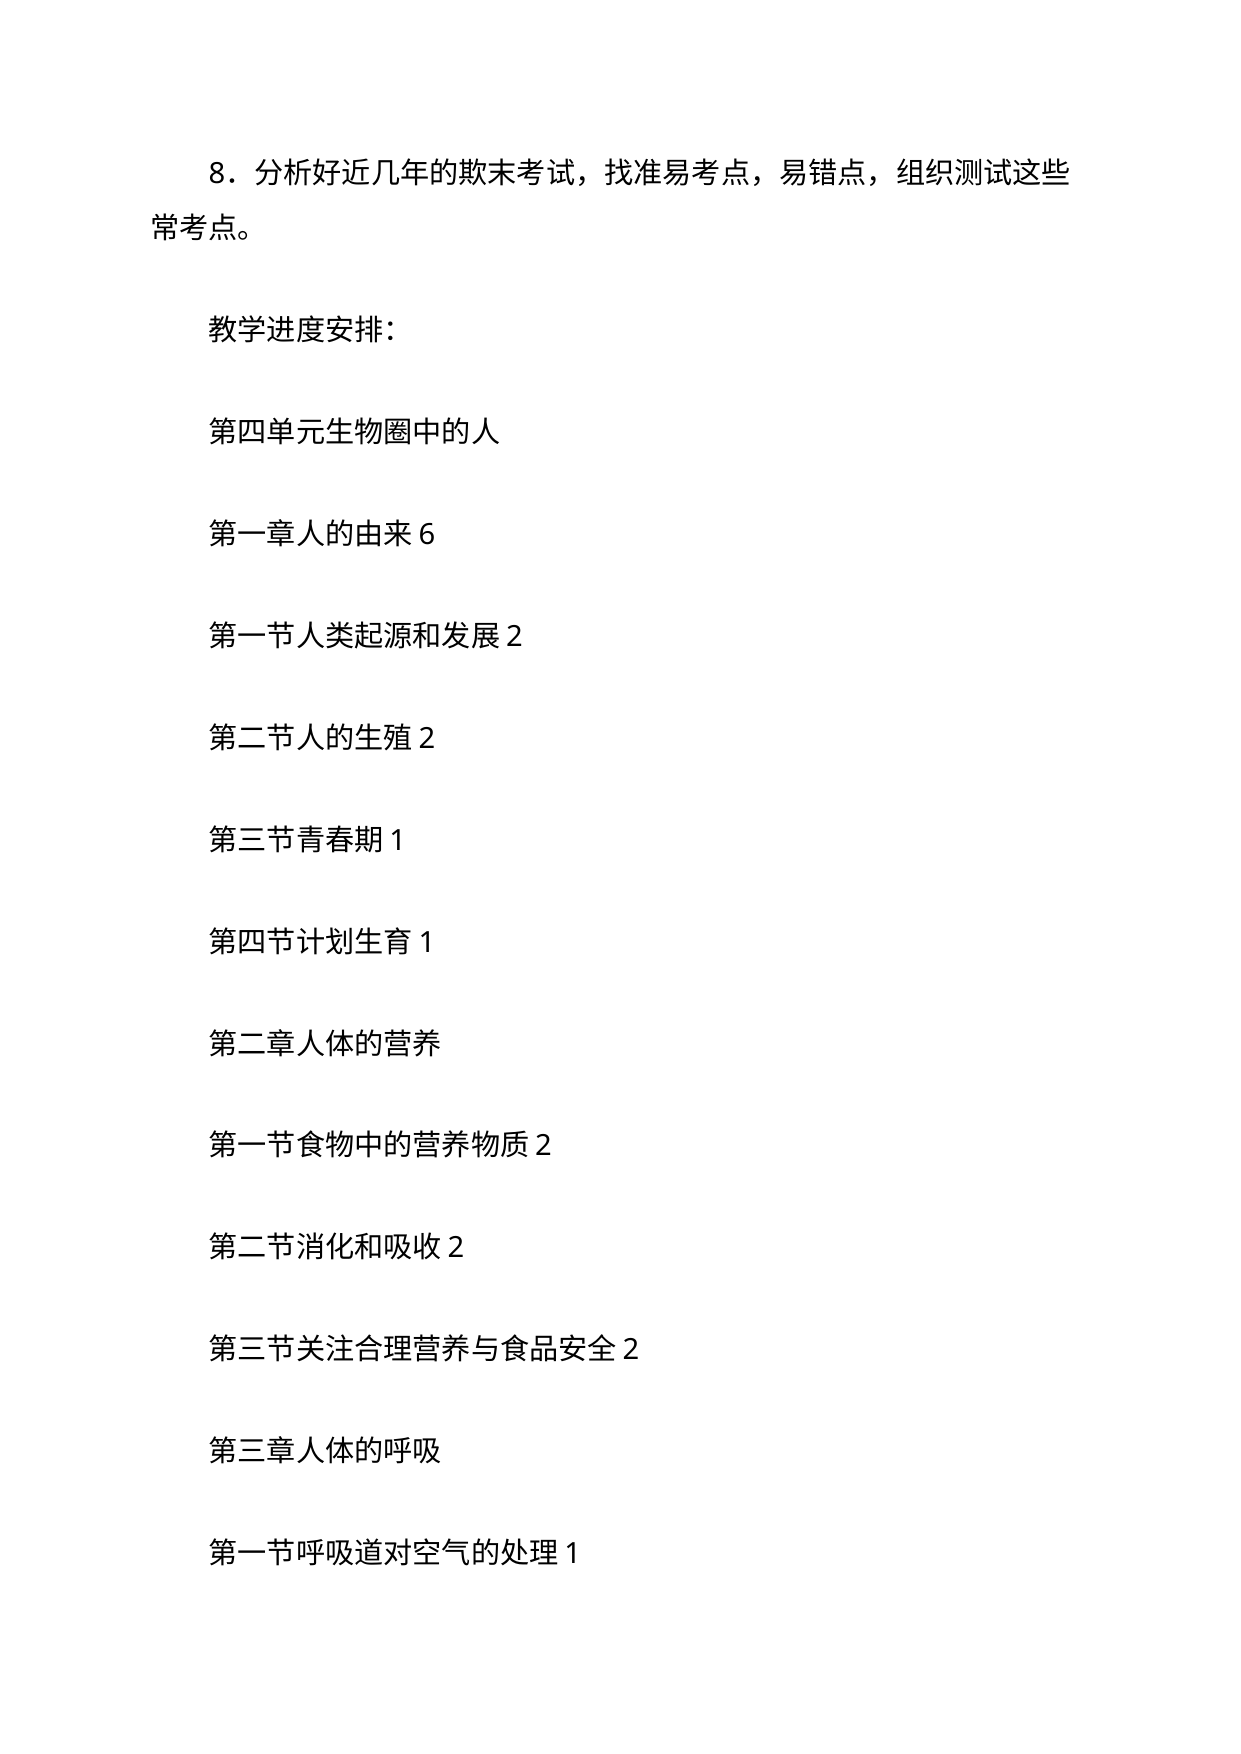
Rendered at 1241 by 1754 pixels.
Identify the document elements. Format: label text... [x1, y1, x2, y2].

text 第二节人的生殖2 [150, 714, 1090, 757]
text 教学进度安排： [150, 307, 1090, 349]
text 第二节消化和吸收2 [150, 1224, 1090, 1266]
text 8．分析好近几年的欺末考试，找准易考点，易错点，组织测试这些常考点。 [150, 150, 1090, 247]
text 第一节呼吸道对空气的处理1 [150, 1530, 1090, 1572]
text 第四节计划生育1 [150, 918, 1090, 961]
text 第四单元生物圈中的人 [150, 408, 1090, 451]
text 第一节食物中的营养物质2 [150, 1122, 1090, 1164]
text 第三节青春期1 [150, 816, 1090, 859]
text 第一节人类起源和发展2 [150, 612, 1090, 655]
text 第二章人体的营养 [150, 1020, 1090, 1062]
text 第一章人的由来6 [150, 510, 1090, 553]
text 第三章人体的呼吸 [150, 1428, 1090, 1470]
text 第三节关注合理营养与食品安全2 [150, 1326, 1090, 1368]
